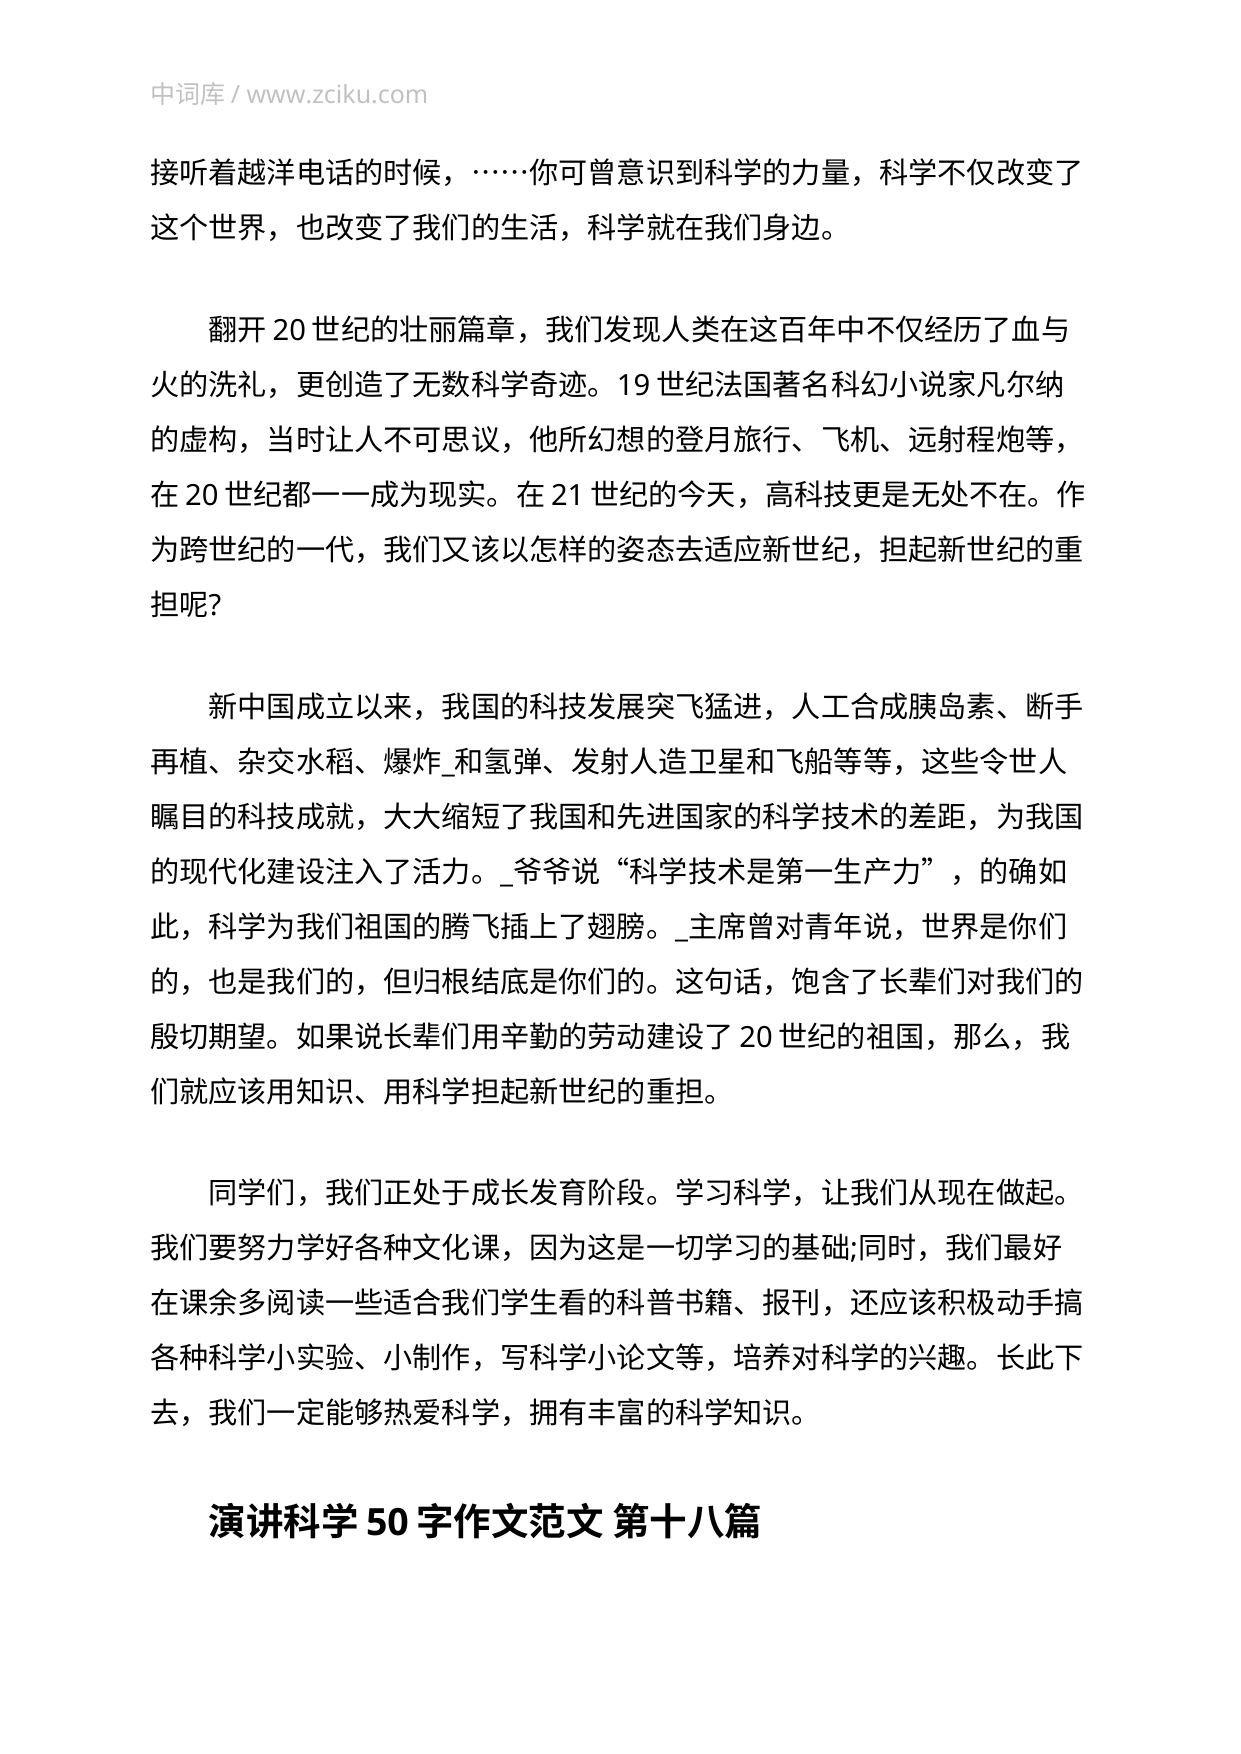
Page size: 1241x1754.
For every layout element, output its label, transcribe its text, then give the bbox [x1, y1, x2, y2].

text 演讲科学50字作文范文 第十八篇 [150, 1491, 1090, 1546]
text 同学们，我们正处于成长发育阶段。学习科学，让我们从现在做起。我们要努力学好各种文化课，因为这是一切学习的基础;同时，我们最好在课余多阅读一些适合我们学生看的科普书籍、报刊，还应该积极动手搞各种科学小实验、小制作，写科学小论文等，培养对科学的兴趣。长此下去，我们一定能够热爱科学，拥有丰富的科学知识。 [150, 1170, 1090, 1432]
text 翻开20世纪的壮丽篇章，我们发现人类在这百年中不仅经历了血与火的洗礼，更创造了无数科学奇迹。19世纪法国著名科幻小说家凡尔纳的虚构，当时让人不可思议，他所幻想的登月旅行、飞机、远射程炮等，在20世纪都一一成为现实。在21世纪的今天，高科技更是无处不在。作为跨世纪的一代，我们又该以怎样的姿态去适应新世纪，担起新世纪的重担呢? [150, 307, 1090, 624]
text 新中国成立以来，我国的科技发展突飞猛进，人工合成胰岛素、断手再植、杂交水稻、爆炸_和氢弹、发射人造卫星和飞船等等，这些令世人瞩目的科技成就，大大缩短了我国和先进国家的科学技术的差距，为我国的现代化建设注入了活力。_爷爷说“科学技术是第一生产力”，的确如此，科学为我们祖国的腾飞插上了翅膀。_主席曾对青年说，世界是你们的，也是我们的，但归根结底是你们的。这句话，饱含了长辈们对我们的殷切期望。如果说长辈们用辛勤的劳动建设了20世纪的祖国，那么，我们就应该用知识、用科学担起新世纪的重担。 [150, 683, 1090, 1110]
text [150, 150, 1090, 247]
